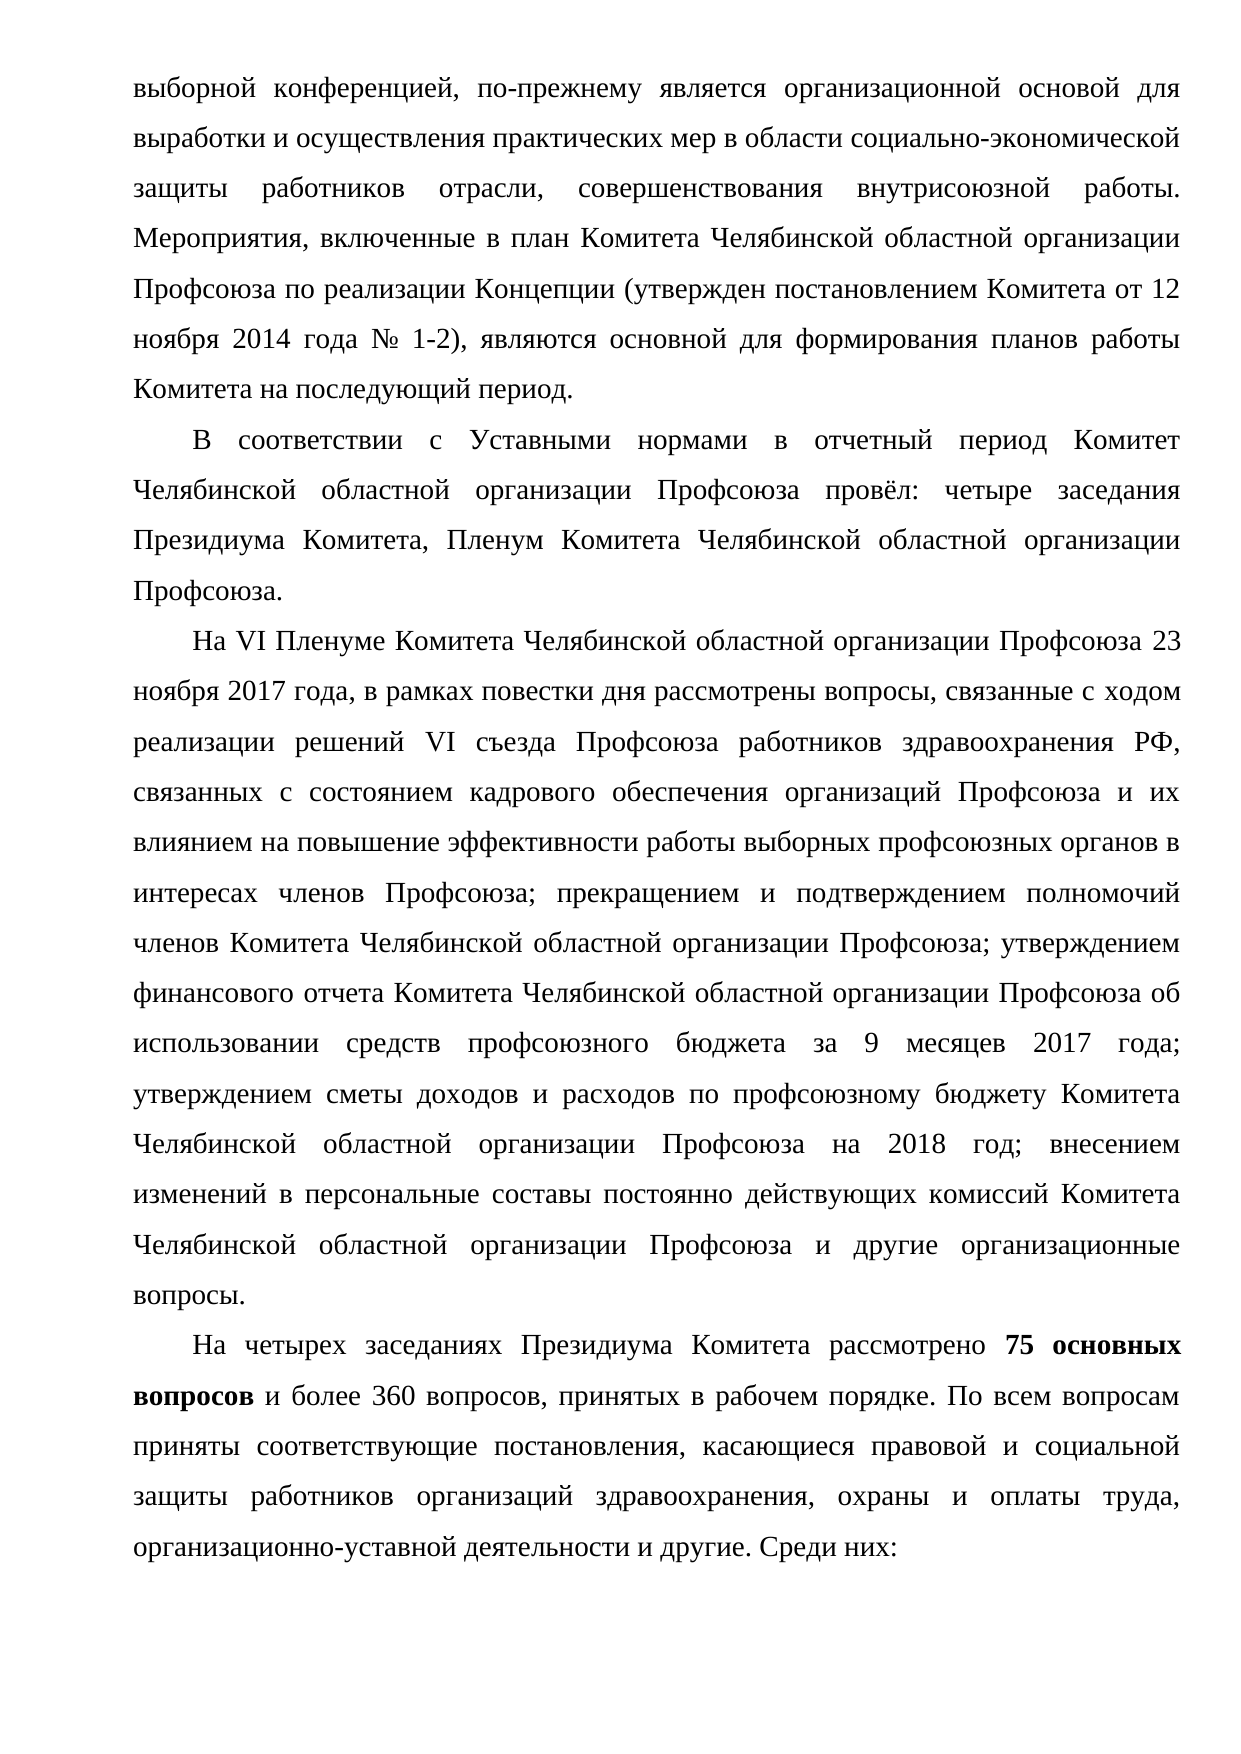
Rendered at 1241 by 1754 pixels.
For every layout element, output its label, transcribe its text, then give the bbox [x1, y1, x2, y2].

text На четырех заседаниях Президиума Комитета рассмотрено 75 основных вопросов и более 360 вопросов, принятых в рабочем порядке. По всем вопросам приняты соответствующие постановления, касающиеся правовой и социальной защиты работников организаций здравоохранения, охраны и оплаты труда, организационно-уставной деятельности и другие. Среди них: [133, 1327, 1181, 1562]
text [133, 70, 1181, 405]
text В соответствии с Уставными нормами в отчетный период Комитет Челябинской областной организации Профсоюза провёл: четыре заседания Президиума Комитета, Пленум Комитета Челябинской областной организации Профсоюза. [133, 422, 1181, 606]
text На VI Пленуме Комитета Челябинской областной организации Профсоюза 23 ноября 2017 года, в рамках повестки дня рассмотрены вопросы, связанные с ходом реализации решений VI съезда Профсоюза работников здравоохранения РФ, связанных с состоянием кадрового обеспечения организаций Профсоюза и их влиянием на повышение эффективности работы выборных профсоюзных органов в интересах членов Профсоюза; прекращением и подтверждением полномочий членов Комитета Челябинской областной организации Профсоюза; утверждением финансового отчета Комитета Челябинской областной организации Профсоюза об использовании средств профсоюзного бюджета за 9 месяцев 2017 года; утверждением сметы доходов и расходов по профсоюзному бюджету Комитета Челябинской областной организации Профсоюза на 2018 год; внесением изменений в персональные составы постоянно действующих комиссий Комитета Челябинской областной организации Профсоюза и другие организационные вопросы. [133, 623, 1181, 1311]
